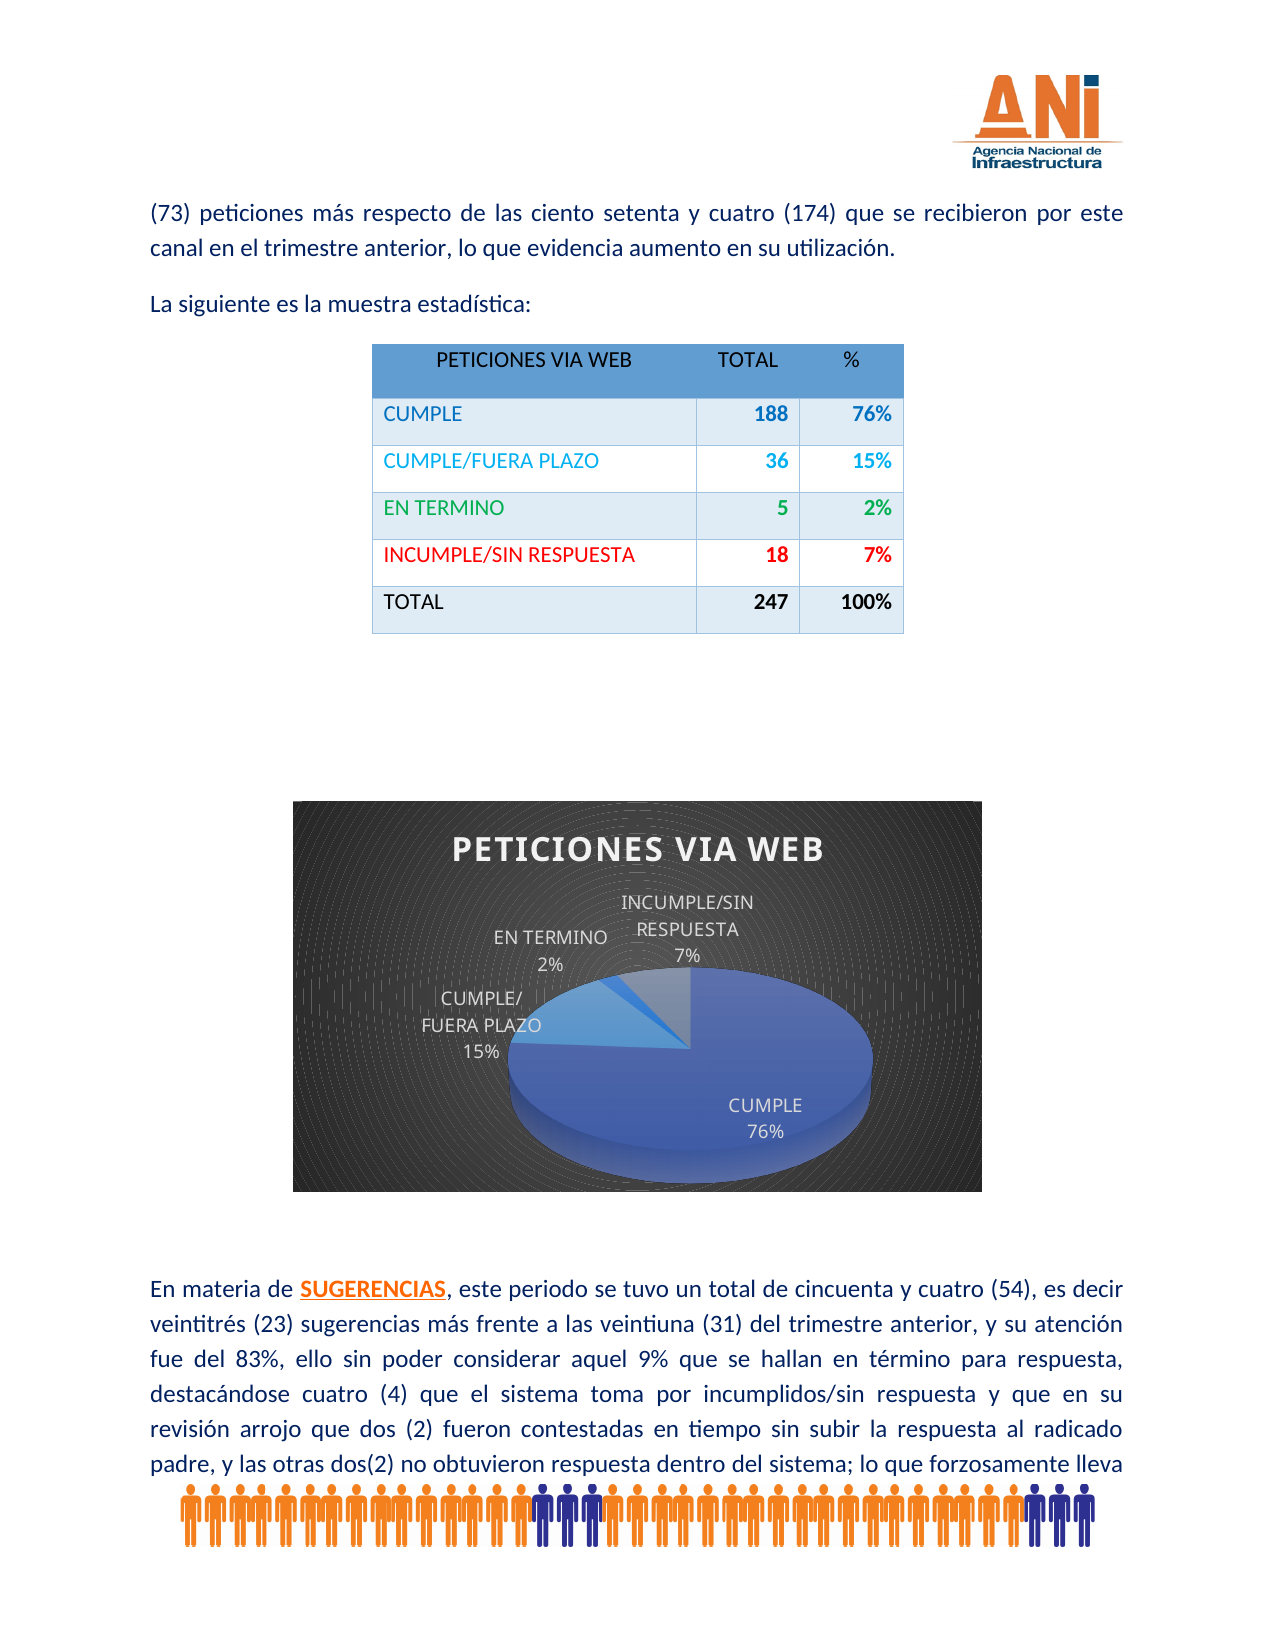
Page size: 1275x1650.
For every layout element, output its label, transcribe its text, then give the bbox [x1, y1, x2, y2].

table_cell 2% [800, 493, 903, 539]
table_cell 188 [697, 399, 799, 445]
table_cell CUMPLE [373, 399, 696, 445]
table_header TOTAL [697, 345, 799, 398]
table_cell 247 [697, 587, 799, 633]
picture [951, 75, 1125, 169]
table_cell 36 [697, 446, 799, 492]
table_cell 100% [800, 587, 903, 633]
table_header PETICIONES VIA WEB [373, 345, 696, 398]
table_cell 7% [800, 540, 903, 586]
table_cell 5 [697, 493, 799, 539]
table_cell 15% [800, 446, 903, 492]
table_cell INCUMPLE/SIN RESPUESTA [373, 540, 696, 586]
picture [180, 1484, 1095, 1547]
table_cell CUMPLE/FUERA PLAZO [373, 446, 696, 492]
table_cell 18 [697, 540, 799, 586]
text La siguiente es la muestra estadística: [150, 288, 1125, 319]
table_cell EN TERMINO [373, 493, 696, 539]
table_cell TOTAL [373, 587, 696, 633]
table_header % [800, 345, 903, 398]
table_cell 76% [800, 399, 903, 445]
